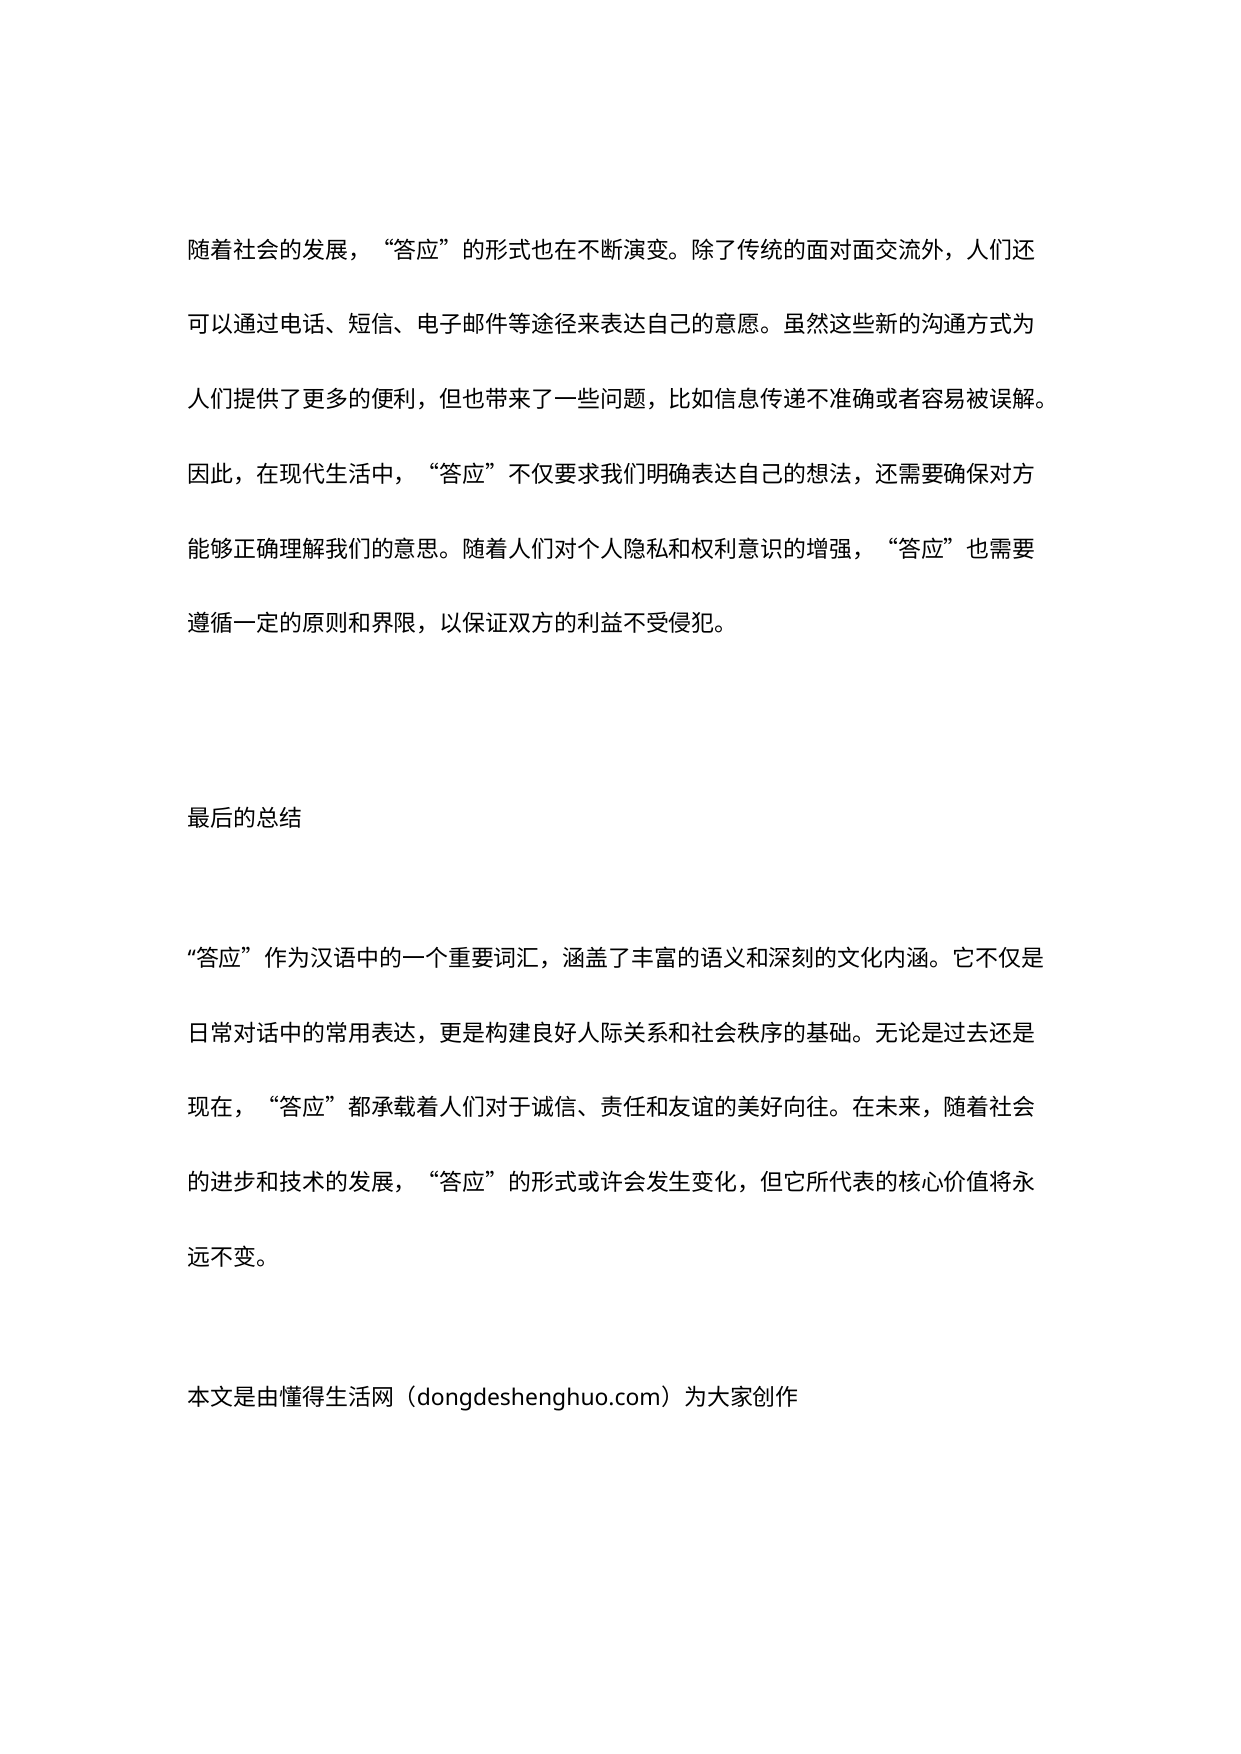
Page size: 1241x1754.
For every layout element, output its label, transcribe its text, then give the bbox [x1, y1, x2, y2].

text 最后的总结 [187, 783, 1053, 848]
text “答应”作为汉语中的一个重要词汇，涵盖了丰富的语义和深刻的文化内涵。它不仅是日常对话中的常用表达，更是构建良好人际关系和社会秩序的基础。无论是过去还是现在，“答应”都承载着人们对于诚信、责任和友谊的美好向往。在未来，随着社会的进步和技术的发展，“答应”的形式或许会发生变化，但它所代表的核心价值将永远不变。 [187, 924, 1053, 1288]
text 本文是由懂得生活网（dongdeshenghuo.com）为大家创作 [187, 1363, 1053, 1428]
text 随着社会的发展，“答应”的形式也在不断演变。除了传统的面对面交流外，人们还可以通过电话、短信、电子邮件等途径来表达自己的意愿。虽然这些新的沟通方式为人们提供了更多的便利，但也带来了一些问题，比如信息传递不准确或者容易被误解。因此，在现代生活中，“答应”不仅要求我们明确表达自己的想法，还需要确保对方能够正确理解我们的意思。随着人们对个人隐私和权利意识的增强，“答应”也需要遵循一定的原则和界限，以保证双方的利益不受侵犯。 [187, 216, 1053, 654]
